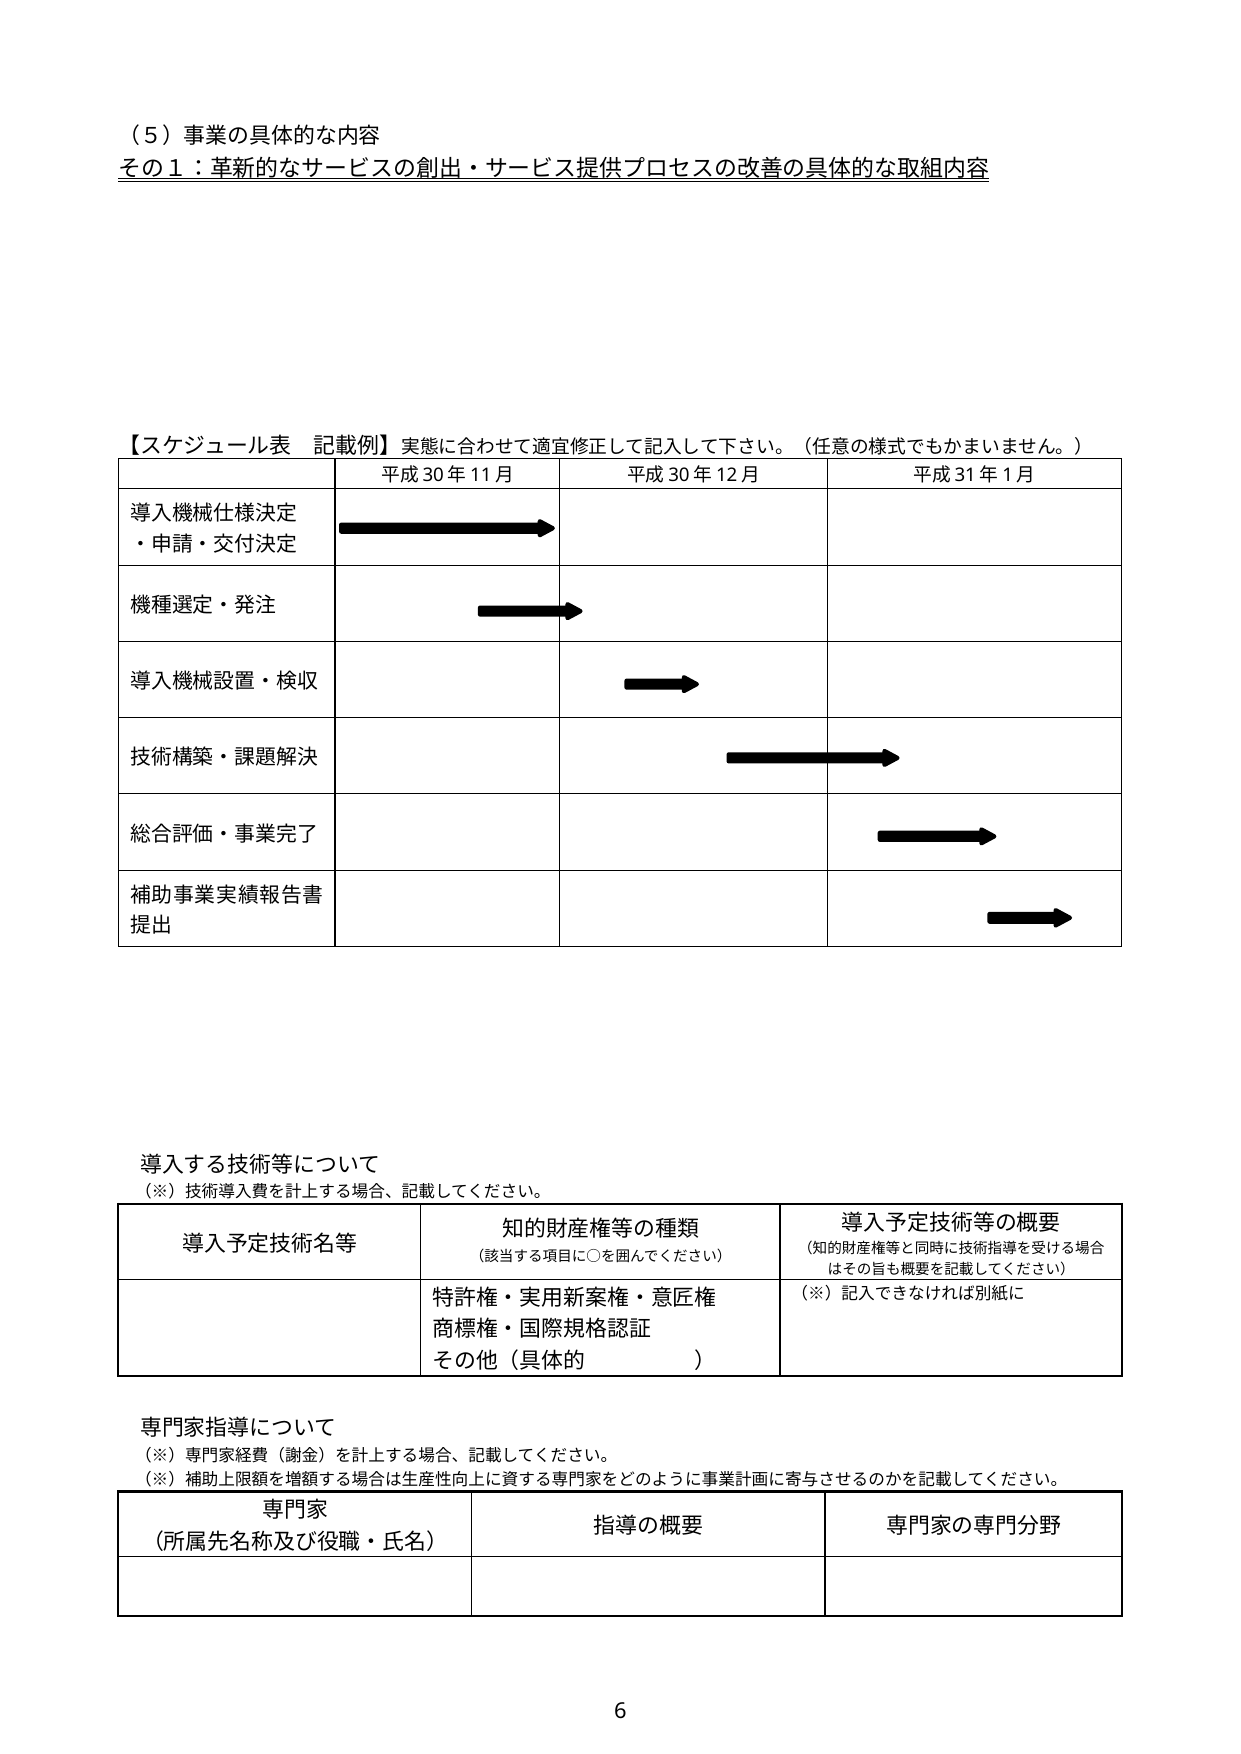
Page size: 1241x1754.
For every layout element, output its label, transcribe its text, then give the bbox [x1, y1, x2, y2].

table_cell [828, 718, 1121, 793]
table_cell [828, 489, 1121, 564]
table_header [119, 459, 334, 488]
text その１：革新的なサービスの創出・サービス提供プロセスの改善の具体的な取組内容 [118, 150, 1122, 183]
table_cell （※）記入できなければ別紙に [781, 1280, 1121, 1375]
table_cell [119, 1280, 420, 1375]
table_cell 技術構築・課題解決 [119, 718, 334, 793]
table_header 指導の概要 [472, 1493, 824, 1556]
table_cell [828, 871, 1121, 946]
table_cell [119, 1557, 471, 1615]
table_cell [826, 1557, 1121, 1615]
table_cell [336, 871, 559, 946]
table_cell [560, 871, 827, 946]
table_header 専門家 （所属先名称及び役職・氏名） [119, 1493, 471, 1556]
text （５）事業の具体的な内容 [118, 118, 1122, 150]
table_cell [560, 718, 827, 793]
text （※）専門家経費（謝金）を計上する場合、記載してください。 [118, 1442, 1122, 1466]
table_cell 導入機械仕様決定 ・申請・交付決定 [119, 489, 334, 564]
table_cell 総合評価・事業完了 [119, 794, 334, 869]
table_cell [560, 642, 827, 717]
table_cell 導入機械設置・検収 [119, 642, 334, 717]
text （※）補助上限額を増額する場合は生産性向上に資する専門家をどのように事業計画に寄与させるのかを記載してください。 [118, 1466, 1122, 1490]
text 導入する技術等について [118, 1147, 1122, 1178]
text （※）技術導入費を計上する場合、記載してください。 [118, 1178, 1122, 1203]
table_header 導入予定技術名等 [119, 1205, 420, 1279]
table_cell [560, 794, 827, 869]
table_cell [560, 566, 827, 641]
table_header 知的財産権等の種類 （該当する項目に○を囲んでください） [421, 1205, 779, 1279]
table_cell [828, 794, 1121, 869]
table_cell [336, 718, 559, 793]
table_header 専門家の専門分野 [826, 1493, 1121, 1556]
table_cell 機種選定・発注 [119, 566, 334, 641]
table_cell [560, 489, 827, 564]
table_cell [336, 489, 559, 564]
table_cell [472, 1557, 824, 1615]
table_cell [336, 566, 559, 641]
text 【スケジュール表 記載例】実態に合わせて適宜修正して記入して下さい。（任意の様式でもかまいません。） [118, 433, 1122, 458]
table_cell [336, 642, 559, 717]
table_header 平成30年11月 [336, 459, 559, 488]
table_cell 特許権・実用新案権・意匠権 商標権・国際規格認証 その他（具体的 ） [421, 1280, 779, 1375]
table_cell 補助事業実績報告書提出 [119, 871, 334, 946]
table_header 導入予定技術等の概要 （知的財産権等と同時に技術指導を受ける場合はその旨も概要を記載してください） [781, 1205, 1121, 1279]
table_header 平成30年12月 [560, 459, 827, 488]
table_cell [336, 794, 559, 869]
table_header 平成31年1月 [828, 459, 1121, 488]
table_cell [828, 642, 1121, 717]
text 専門家指導について [118, 1410, 1122, 1442]
table_cell [828, 566, 1121, 641]
